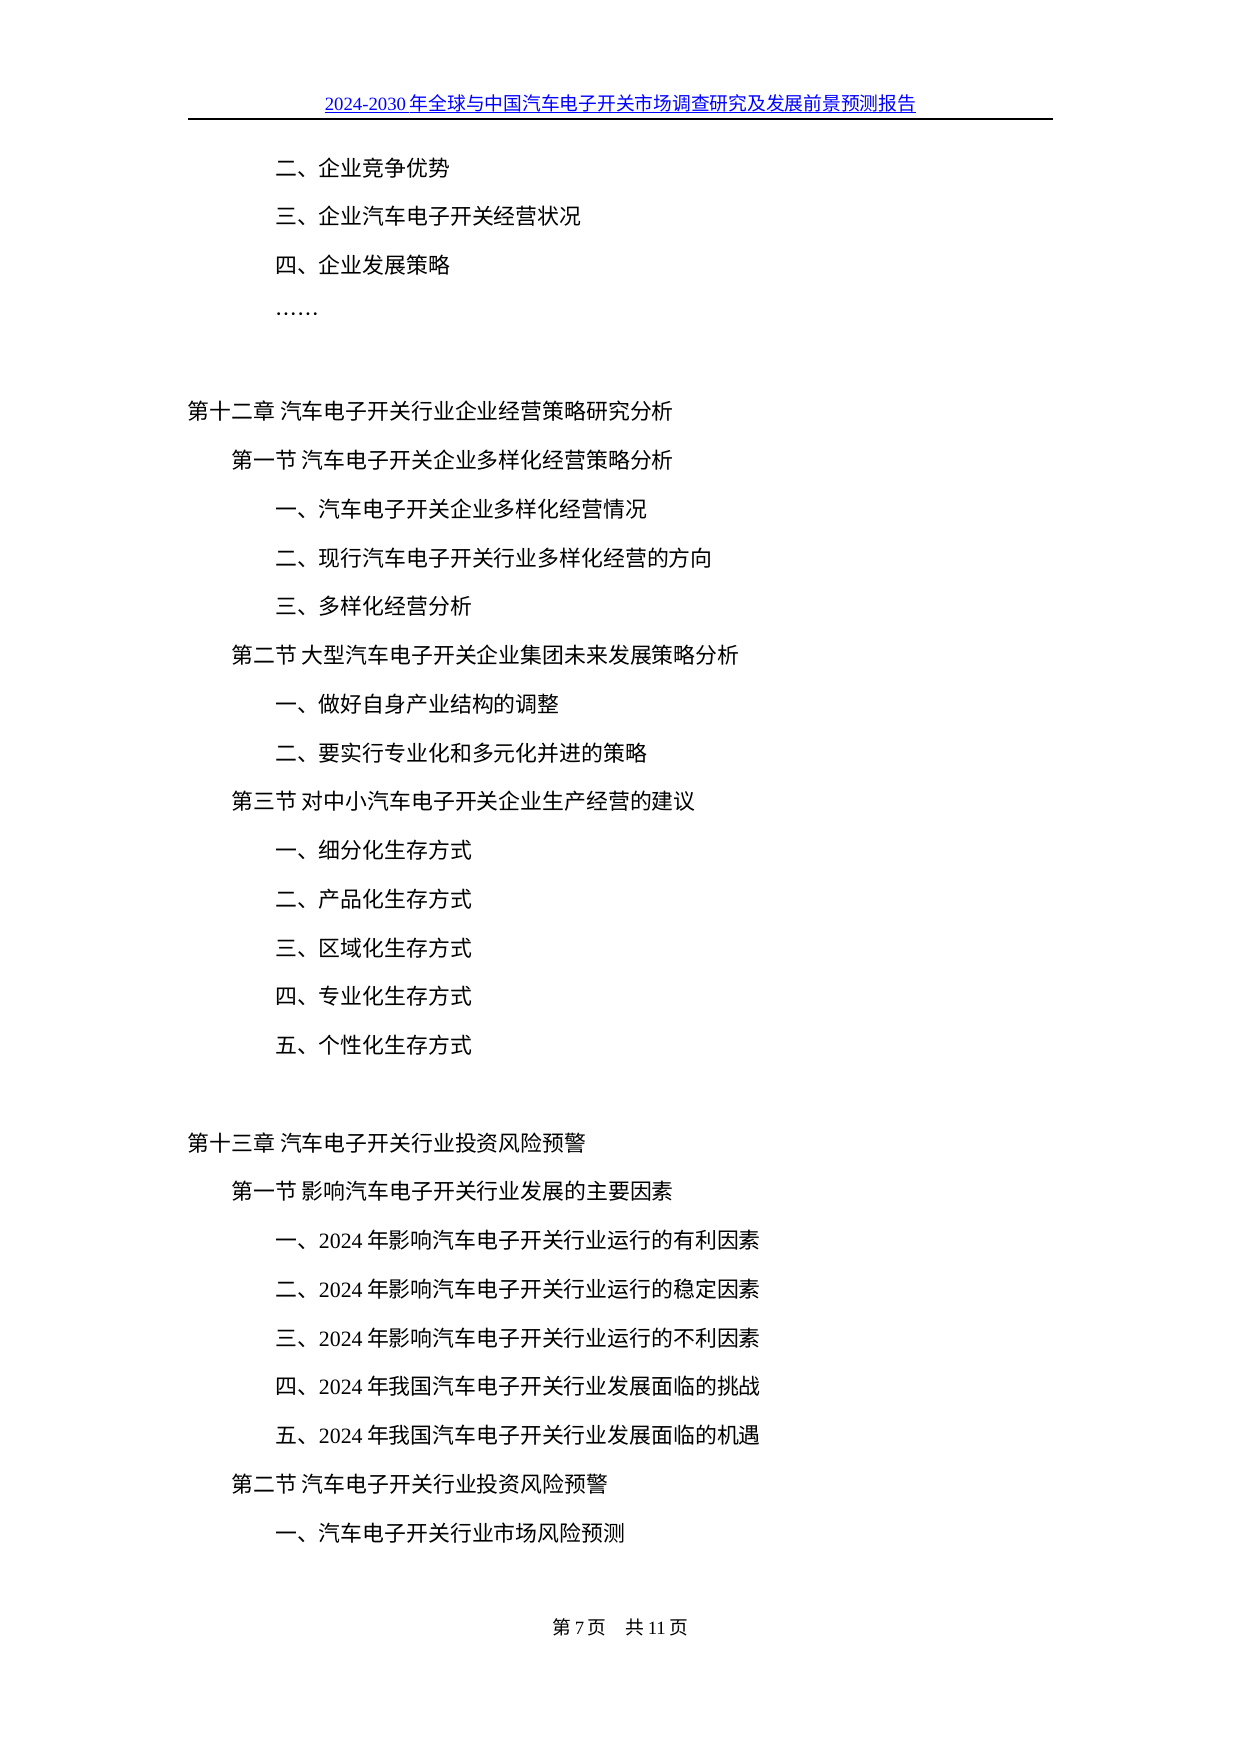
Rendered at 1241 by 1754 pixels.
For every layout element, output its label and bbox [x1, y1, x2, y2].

text [187, 150, 1053, 1548]
